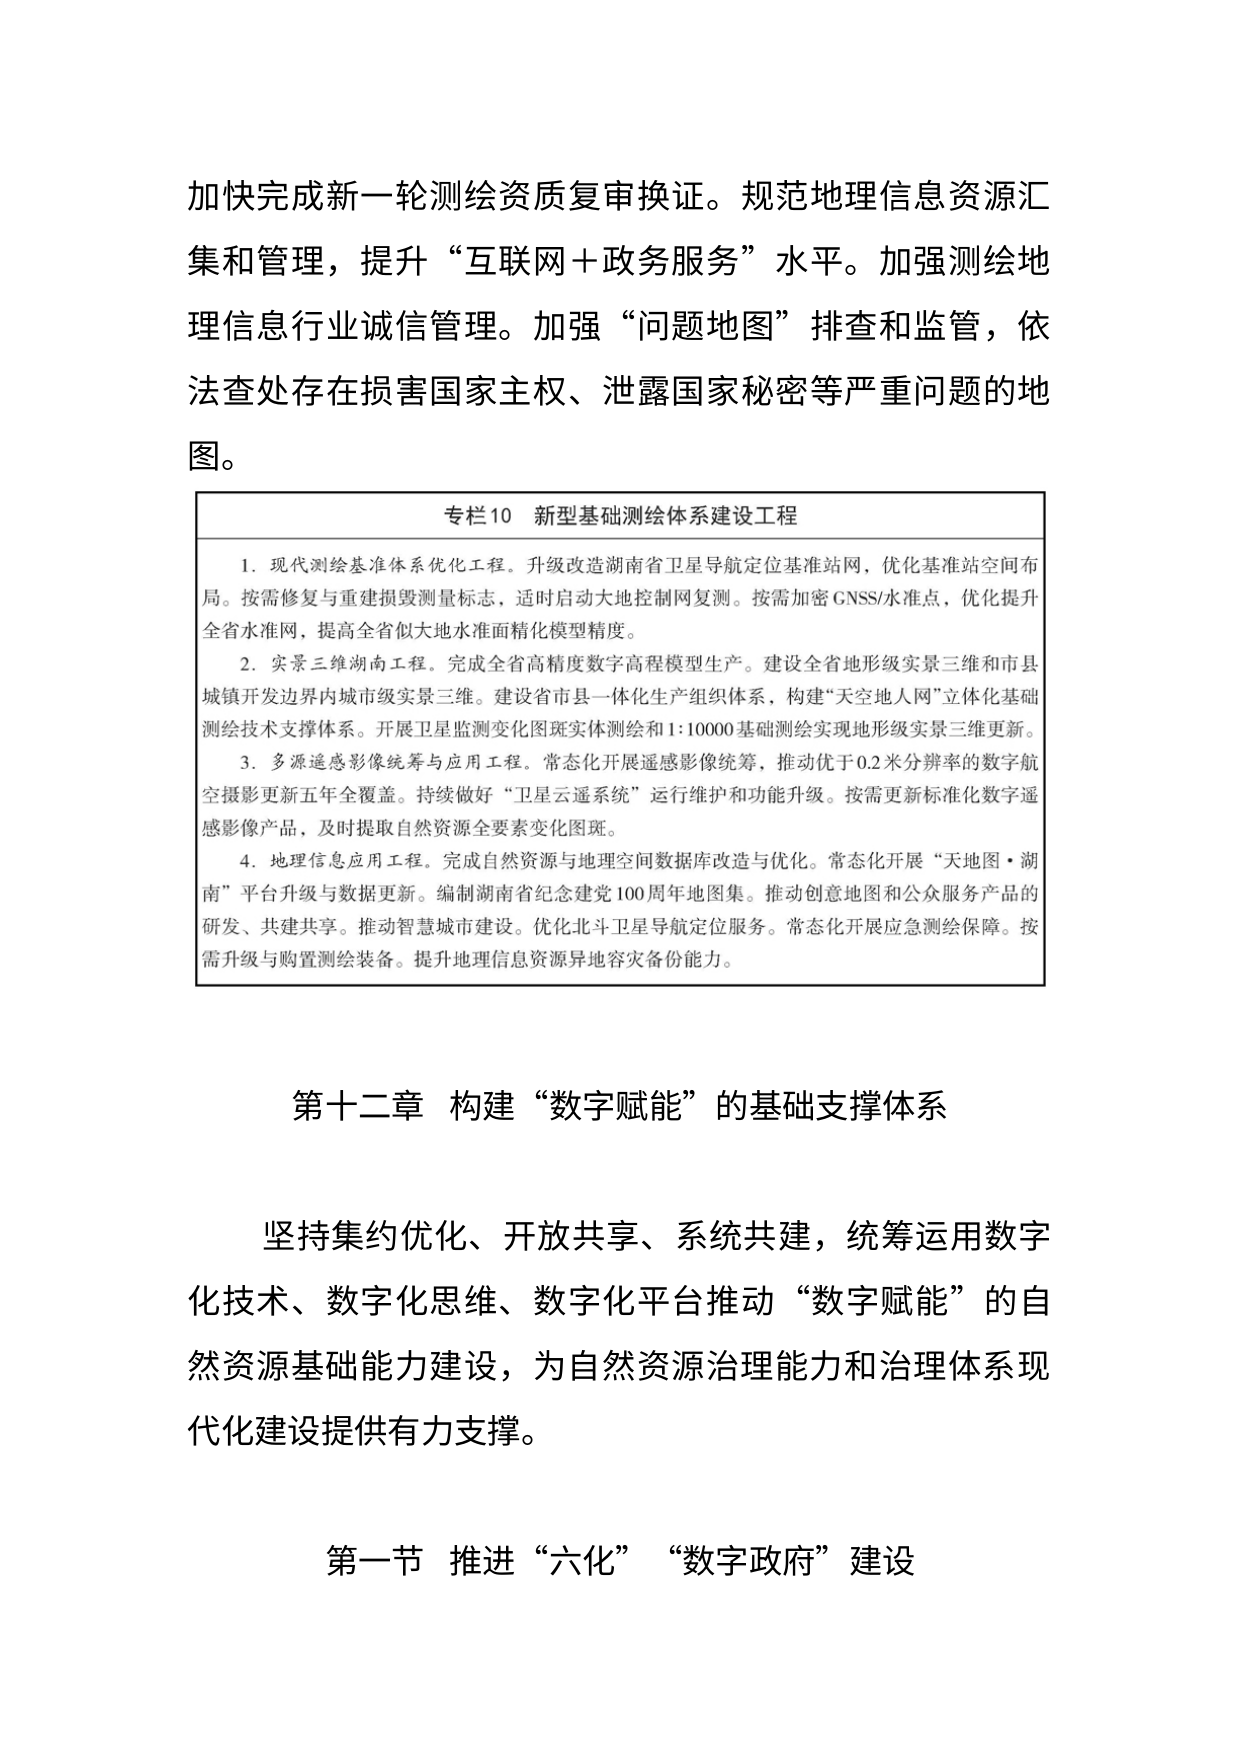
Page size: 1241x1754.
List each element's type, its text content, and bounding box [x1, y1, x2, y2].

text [187, 162, 1053, 487]
picture [190, 487, 1050, 994]
text 坚持集约优化、开放共享、系统共建，统筹运用数字化技术、数字化思维、数字化平台推动“数字赋能”的自然资源基础能力建设，为自然资源治理能力和治理体系现代化建设提供有力支撑。 [187, 1202, 1053, 1462]
text 第一节 推进“六化”“数字政府”建设 [187, 1527, 1053, 1592]
text 第十二章 构建“数字赋能”的基础支撑体系 [187, 1072, 1053, 1137]
